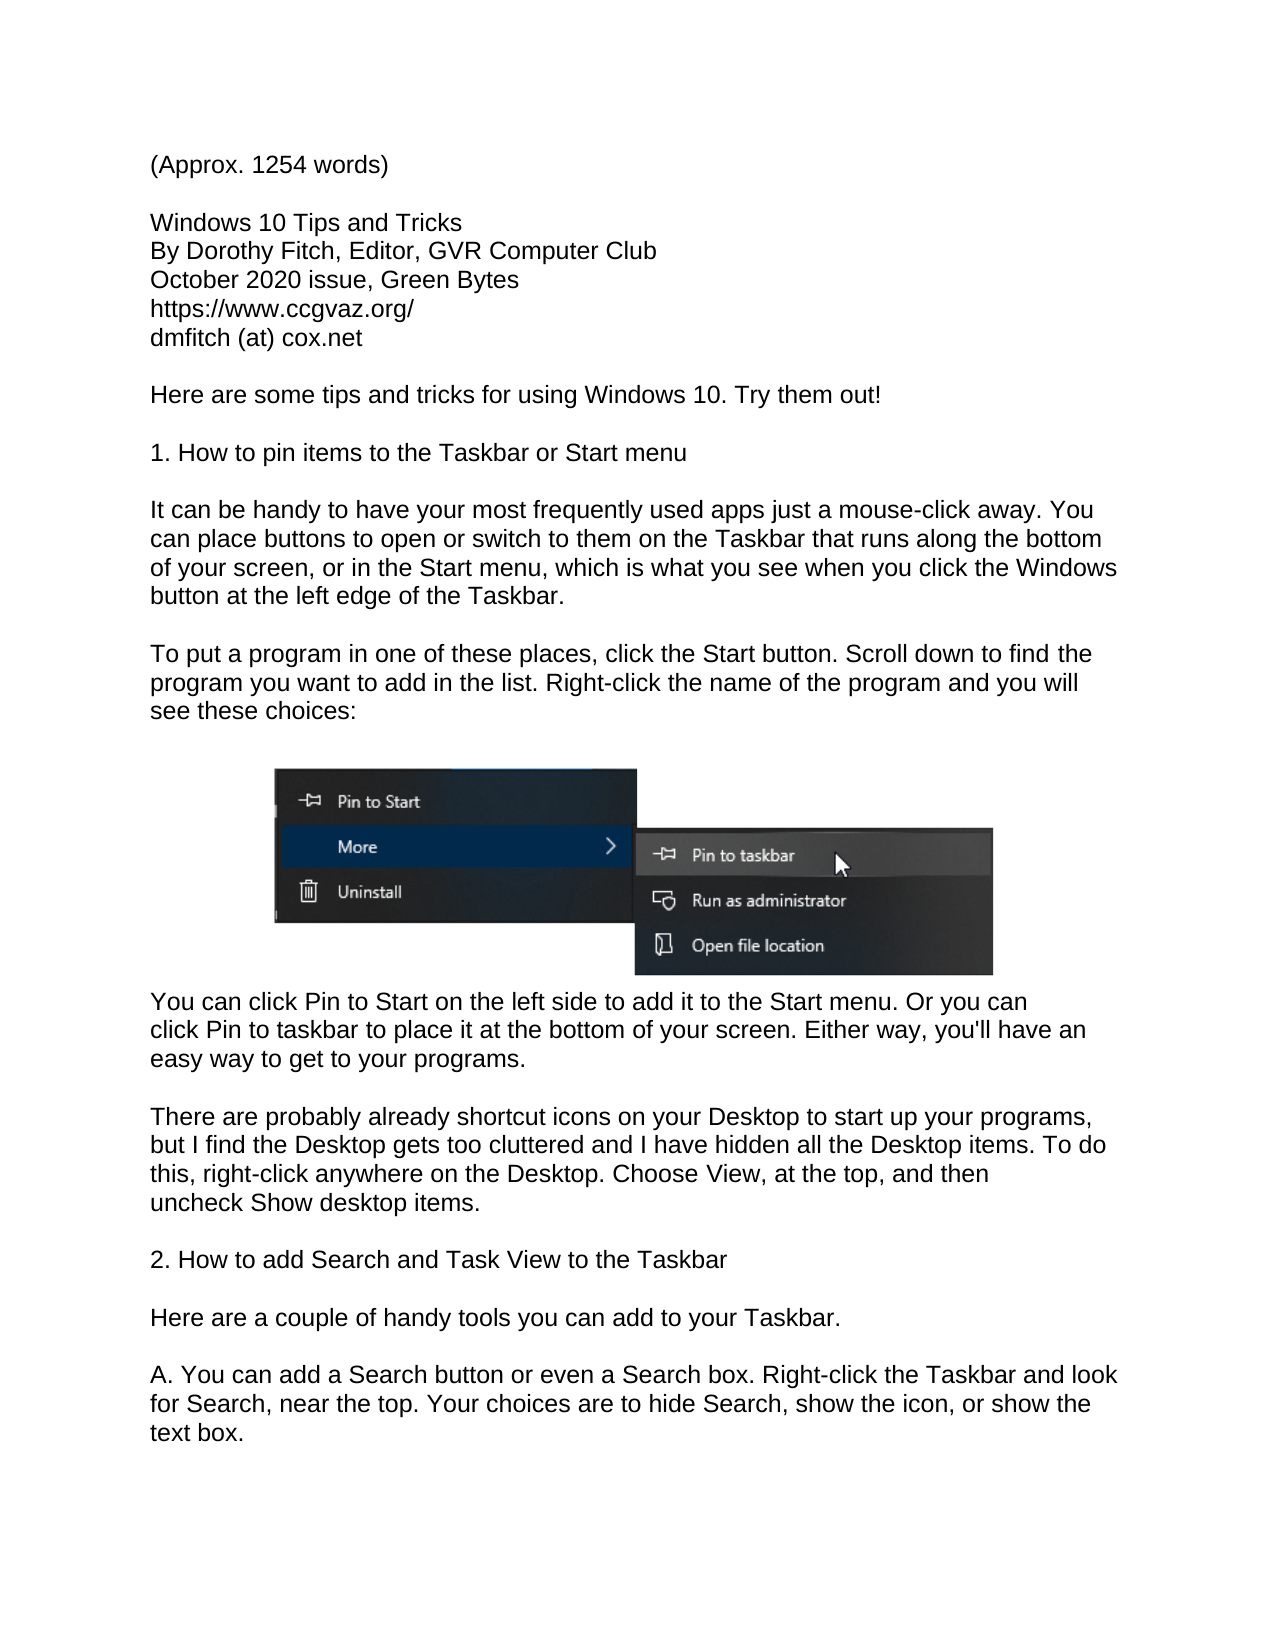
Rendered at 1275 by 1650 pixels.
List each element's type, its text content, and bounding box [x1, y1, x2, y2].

text By Dorothy Fitch, Editor, GVR Computer Club [150, 236, 1125, 265]
picture [266, 753, 1009, 987]
text (Approx. 1254 words) [150, 150, 1125, 179]
text 2. How to add Search and Task View to the Taskbar Here are a couple of handy tools you can add to your Taskbar. A. You can add a Search button or even a Search box. Right-click the Taskbar and look for Search, near the top. Your choices are to hide Search, show the icon, or show the text box. [150, 1245, 1125, 1475]
text October 2020 issue, Green Bytes [150, 265, 1125, 294]
text https://www.ccgvaz.org/ dmfitch (at) cox.net [150, 294, 1125, 351]
text You can click Pin to Start on the left side to add it to the Start menu. Or you can click Pin to taskbar to place it at the bottom of your screen. Either way, you'll have an easy way to get to your programs. There are probably already shortcut icons on your Desktop to start up your programs, but I find the Desktop gets too cluttered and I have hidden all the Desktop items. To do this, right-click anywhere on the Desktop. Choose View, at the top, and then uncheck Show desktop items. [150, 987, 1125, 1245]
text Here are some tips and tricks for using Windows 10. Try them out! 1. How to pin items to the Taskbar or Start menu It can be handy to have your most frequently used apps just a mouse-click away. You can place buttons to open or switch to them on the Taskbar that runs along the bottom of your screen, or in the Start menu, which is what you see when you click the Windows button at the left edge of the Taskbar. To put a program in one of these places, click the Start button. Scroll down to find the program you want to add in the list. Right-click the name of the program and you will see these choices: [150, 380, 1125, 754]
text Windows 10 Tips and Tricks [150, 207, 1125, 236]
